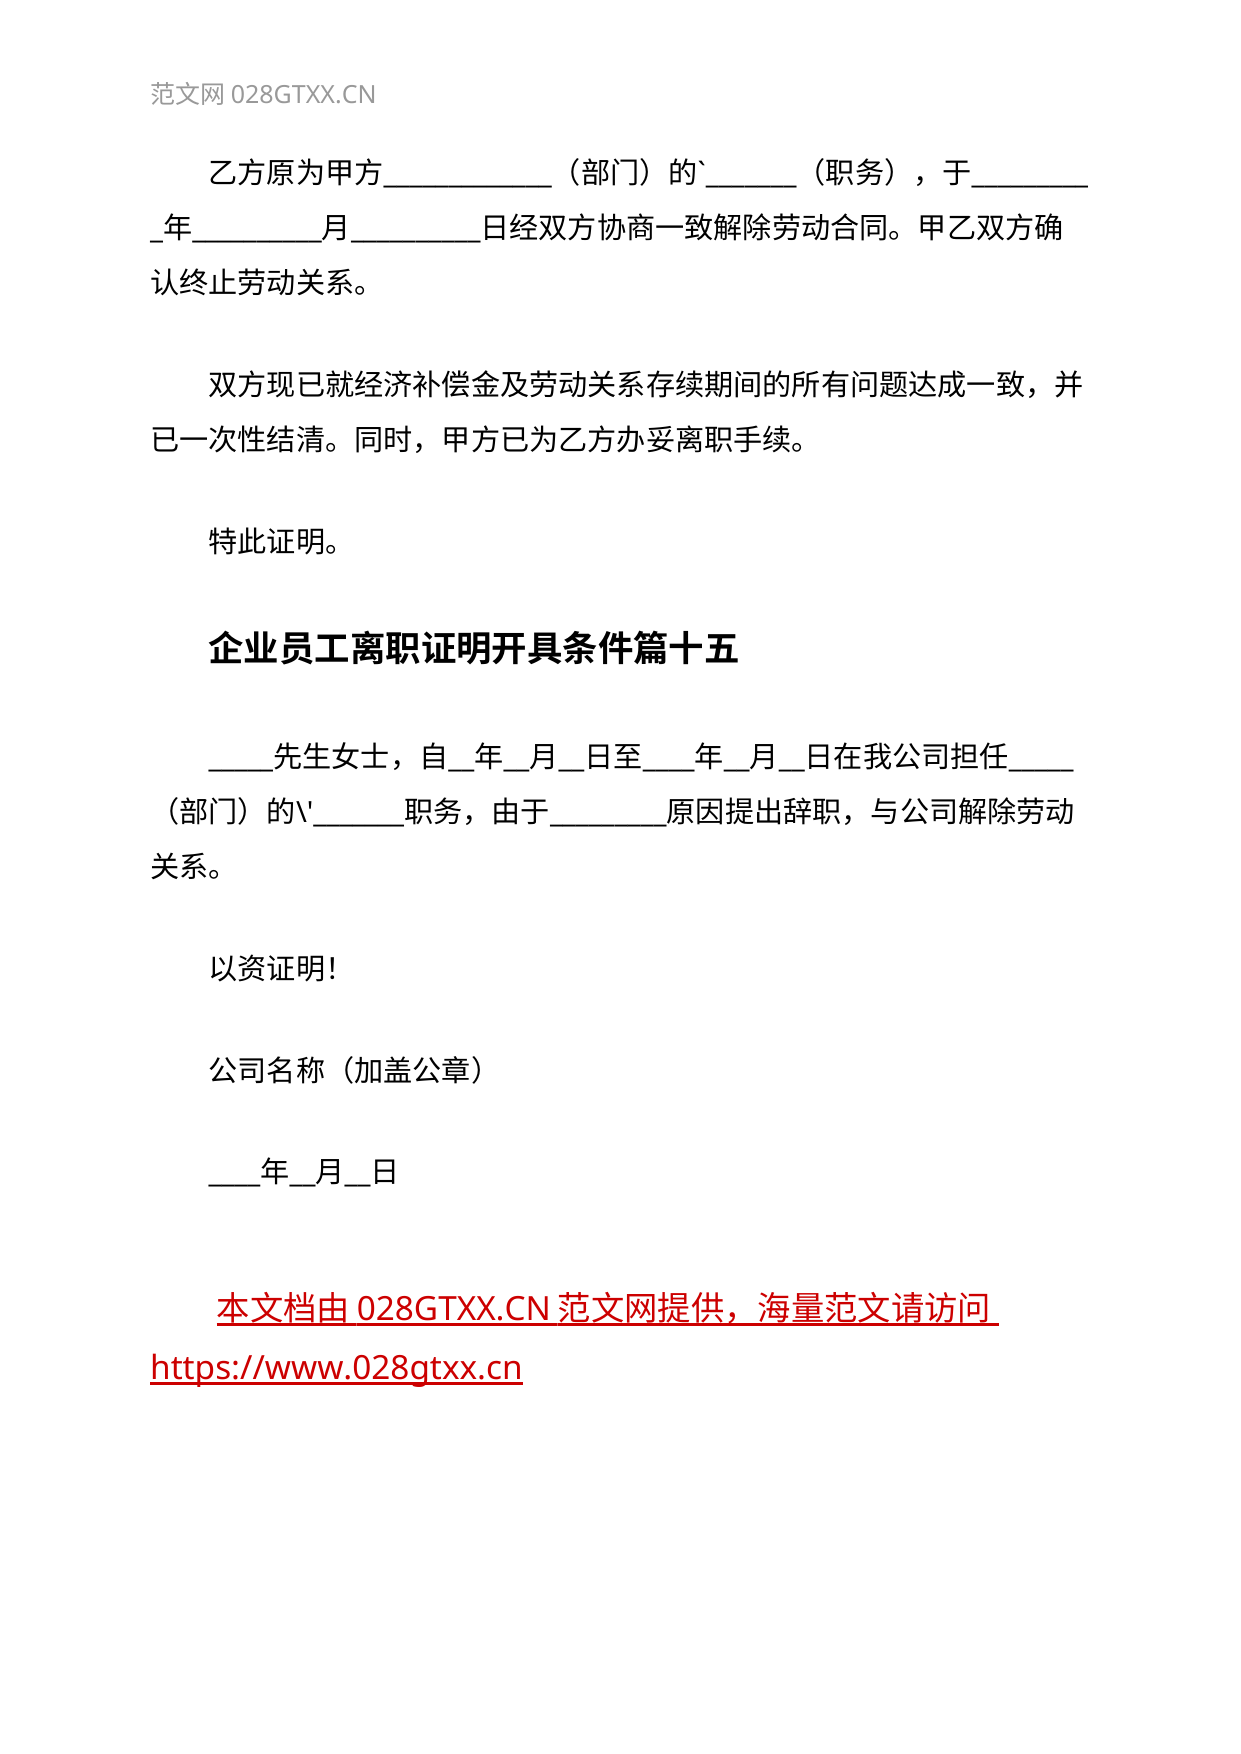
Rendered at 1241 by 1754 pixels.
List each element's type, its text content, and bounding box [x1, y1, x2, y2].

text 以资证明！ [150, 945, 1090, 988]
text _____先生女士，自__年__月__日至____年__月__日在我公司担任_____（部门）的\'_______职务，由于_________原因提出辞职，与公司解除劳动关系。 [150, 734, 1090, 886]
text 乙方原为甲方_____________（部门）的`_______（职务），于__________年__________月__________日经双方协商一致解除劳动合同。甲乙双方确认终止劳动关系。 [150, 150, 1090, 302]
text 特此证明。 [150, 518, 1090, 561]
text 双方现已就经济补偿金及劳动关系存续期间的所有问题达成一致，并已一次性结清。同时，甲方已为乙方办妥离职手续。 [150, 362, 1090, 459]
text 公司名称（加盖公章） [150, 1047, 1090, 1089]
text 本文档由028GTXX.CN范文网提供，海量范文请访问 https://www.028gtxx.cn [150, 1282, 1090, 1389]
text 企业员工离职证明开具条件篇十五 [150, 620, 1090, 671]
text ____年__月__日 [150, 1149, 1090, 1191]
